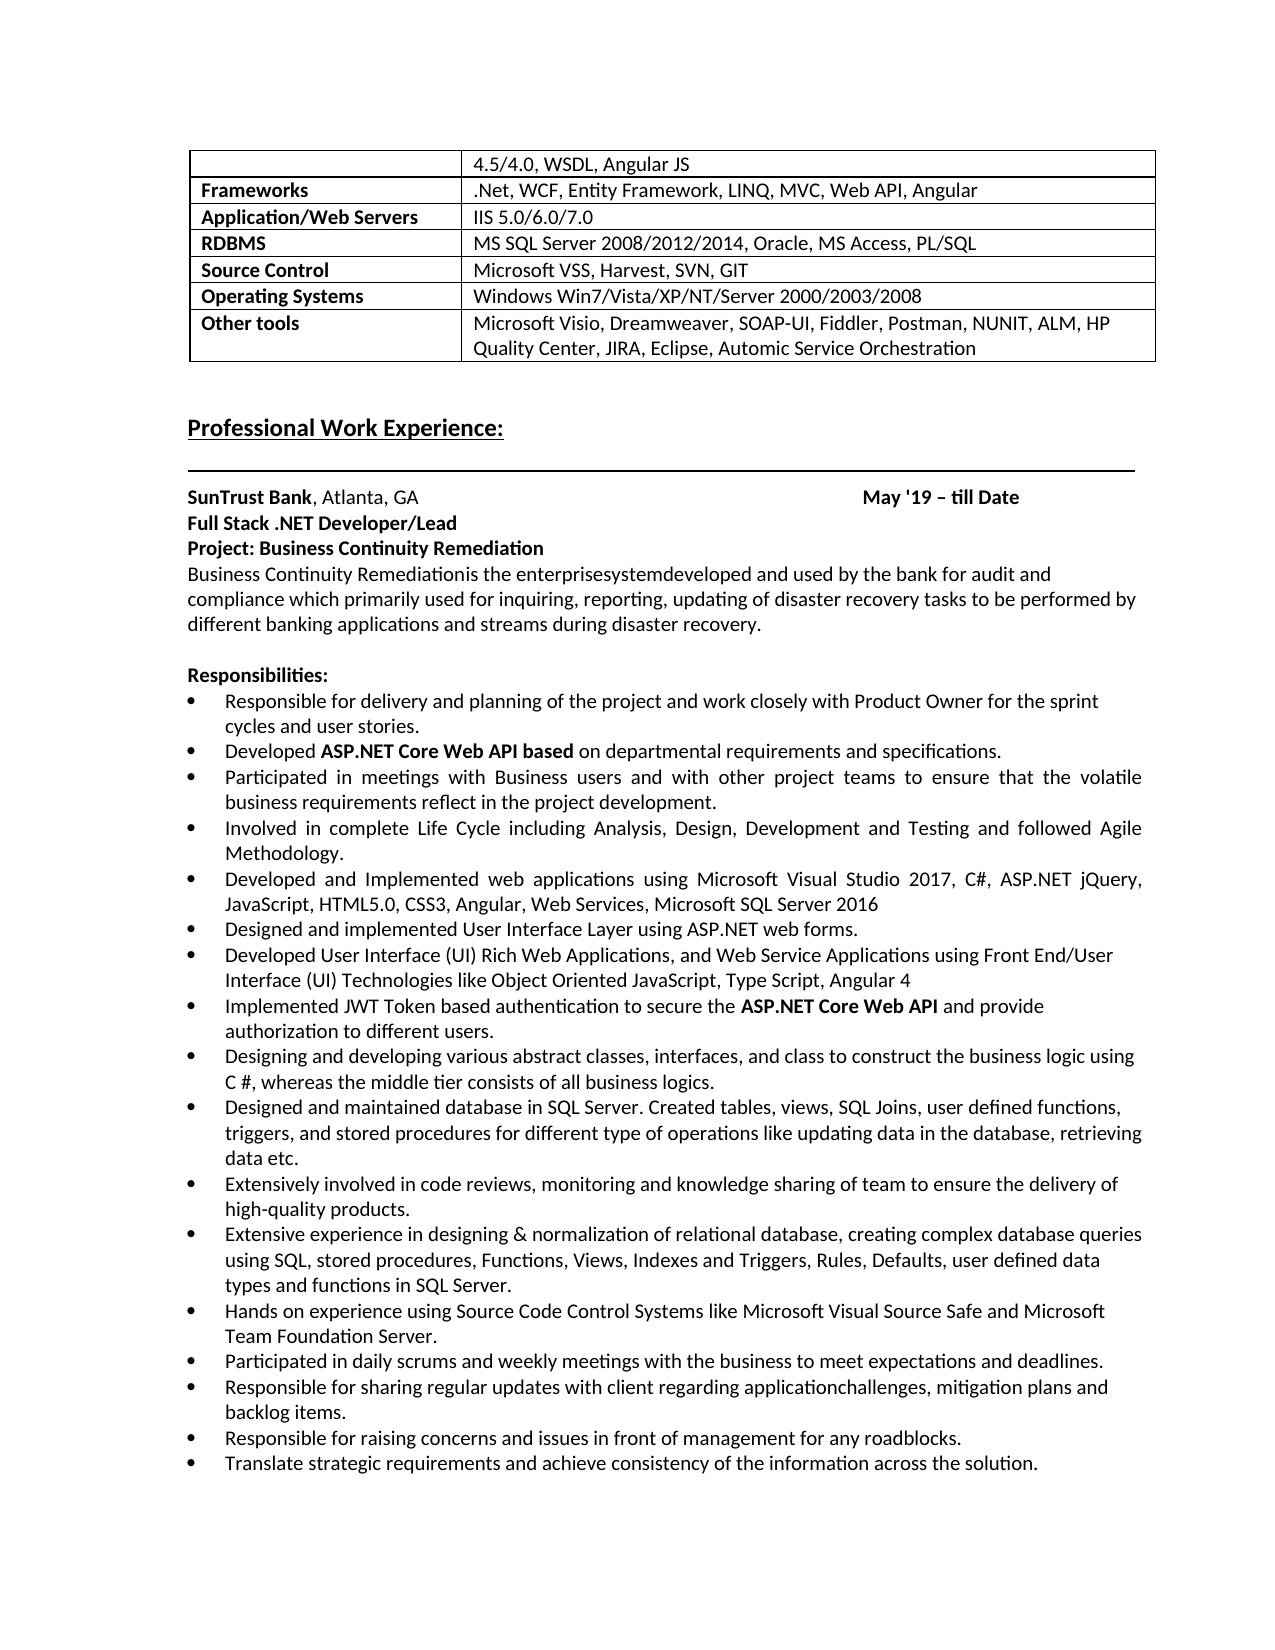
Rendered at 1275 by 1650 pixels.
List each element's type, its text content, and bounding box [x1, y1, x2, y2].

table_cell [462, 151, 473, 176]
list Participated in daily scrums and weekly meetings with the business to meet expectations and deadlines. [187, 1349, 1144, 1374]
list Hands on experience using Source Code Control Systems like Microsoft Visual Source Safe and Microsoft Team Foundation Server. [187, 1298, 1144, 1349]
text Professional Work Experience: [187, 412, 1144, 443]
table_cell RDBMS [191, 230, 461, 256]
text Project: Business Continuity Remediation [187, 535, 1144, 561]
list Translate strategic requirements and achieve consistency of the information across the solution. [187, 1450, 1144, 1476]
table_cell MS SQL Server 2008/2012/2014, Oracle, MS Access, PL/SQL [462, 230, 1155, 256]
table_cell Other tools [191, 310, 461, 361]
list Implemented JWT Token based authentication to secure the ASP.NET Core Web API and provide authorization to different users. [187, 993, 1144, 1044]
table_cell Microsoft VSS, Harvest, SVN, GIT [462, 257, 1155, 282]
text Business Continuity Remediationis the enterprisesystemdeveloped and used by the bank for audit and compliance which primarily used for inquiring, reporting, updating of disaster recovery tasks to be performed by different banking applications and streams during disaster recovery. [187, 561, 1144, 637]
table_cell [191, 151, 461, 176]
list Extensive experience in designing & normalization of relational database, creating complex database queries using SQL, stored procedures, Functions, Views, Indexes and Triggers, Rules, Defaults, user defined data types and functions in SQL Server. [187, 1222, 1144, 1298]
list Developed and Implemented web applications using Microsoft Visual Studio 2017, C#, ASP.NET jQuery, JavaScript, HTML5.0, CSS3, Angular, Web Services, Microsoft SQL Server 2016 [187, 866, 1144, 917]
table_cell Microsoft Visio, Dreamweaver, SOAP-UI, Fiddler, Postman, NUNIT, ALM, HP Quality Center, JIRA, Eclipse, Automic Service Orchestration [462, 310, 1155, 361]
list Designed and maintained database in SQL Server. Created tables, views, SQL Joins, user defined functions, triggers, and stored procedures for different type of operations like updating data in the database, retrieving data etc. [187, 1094, 1144, 1171]
list Developed ASP.NET Core Web API based on departmental requirements and specifications. [187, 739, 1144, 764]
list Participated in meetings with Business users and with other project teams to ensure that the volatile business requirements reflect in the project development. [187, 764, 1144, 815]
list Responsible for raising concerns and issues in front of management for any roadblocks. [187, 1425, 1144, 1450]
table_cell Windows Win7/Vista/XP/NT/Server 2000/2003/2008 [462, 283, 1155, 309]
table_cell Source Control [191, 257, 461, 282]
list Developed User Interface (UI) Rich Web Applications, and Web Service Applications using Front End/User Interface (UI) Technologies like Object Oriented JavaScript, Type Script, Angular 4 [187, 942, 1144, 993]
list Extensively involved in code reviews, monitoring and knowledge sharing of team to ensure the delivery of high-quality products. [187, 1171, 1144, 1222]
table_cell Operating Systems [191, 283, 461, 309]
table_cell HTML, CSS, XML, XSLT, JavaScript, jQuery, JSON, PowerShell, AJAX, SOAP, WPF 4.5/4.0, WSDL, Angular JS [539, 151, 1155, 176]
table_cell .Net, WCF, Entity Framework, LINQ, MVC, Web API, Angular [462, 178, 1155, 203]
list Involved in complete Life Cycle including Analysis, Design, Development and Testing and followed Agile Methodology. [187, 815, 1144, 866]
table_cell IIS 5.0/6.0/7.0 [462, 204, 1155, 229]
text Responsibilities: [187, 662, 1144, 688]
table_cell Application/Web Servers [191, 204, 461, 229]
text Full Stack .NET Developer/Lead [187, 510, 1144, 535]
list Responsible for delivery and planning of the project and work closely with Product Owner for the sprint cycles and user stories. [187, 688, 1144, 739]
list Designed and implemented User Interface Layer using ASP.NET web forms. [187, 917, 1144, 942]
table_cell Frameworks [191, 178, 461, 203]
list Responsible for sharing regular updates with client regarding applicationchallenges, mitigation plans and backlog items. [187, 1374, 1144, 1425]
text SunTrust Bank, Atlanta, GA May '19 – till Date [187, 484, 1144, 510]
list Designing and developing various abstract classes, interfaces, and class to construct the business logic using C #, whereas the middle tier consists of all business logics. [187, 1044, 1144, 1094]
